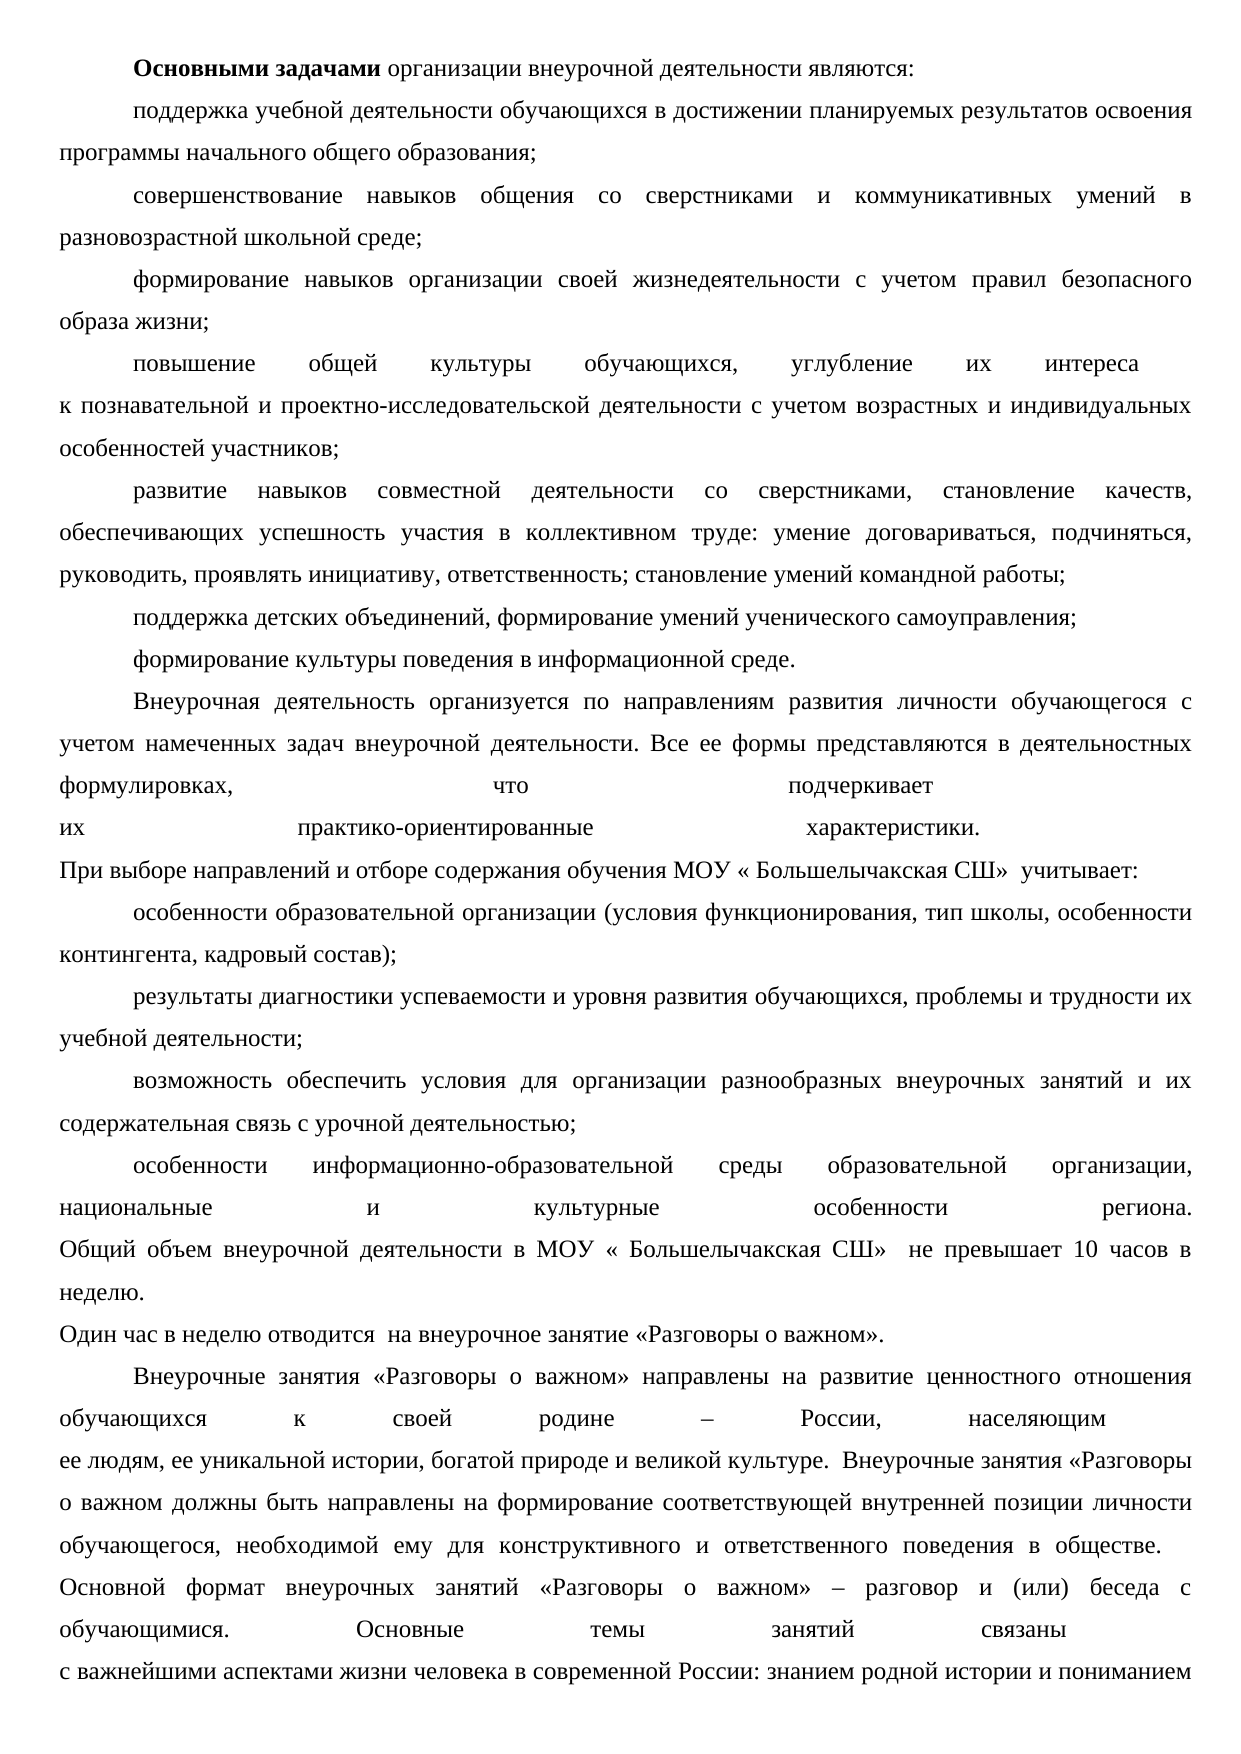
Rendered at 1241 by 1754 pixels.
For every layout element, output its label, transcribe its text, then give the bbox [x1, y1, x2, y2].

text особенности информационно-образовательной среды образовательной организации, национальные и культурные особенности региона. Общий объем внеурочной деятельности в МОУ « Большелычакская СШ» не превышает 10 часов в неделю. [59, 1150, 1193, 1305]
text формирование навыков организации своей жизнедеятельности с учетом правил безопасного образа жизни; [59, 264, 1193, 335]
text возможность обеспечить условия для организации разнообразных внеурочных занятий и их содержательная связь с урочной деятельностью; [59, 1066, 1193, 1137]
text Один час в неделю отводится на внеурочное занятие «Разговоры о важном». [59, 1319, 1193, 1347]
text совершенствование навыков общения со сверстниками и коммуникативных умений в разновозрастной школьной среде; [59, 180, 1193, 251]
text повышение общей культуры обучающихся, углубление их интереса к познавательной и проектно-исследовательской деятельности с учетом возрастных и индивидуальных особенностей участников; [59, 348, 1193, 462]
text особенности образовательной организации (условия функционирования, тип школы, особенности контингента, кадровый состав); [59, 897, 1193, 968]
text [59, 1361, 1193, 1685]
text поддержка детских объединений, формирование умений ученического самоуправления; [59, 602, 1193, 630]
text формирование культуры поведения в информационной среде. [59, 644, 1193, 672]
text развитие навыков совместной деятельности со сверстниками, становление качеств, обеспечивающих успешность участия в коллективном труде: умение договариваться, подчиняться, руководить, проявлять инициативу, ответственность; становление умений командной работы; [59, 475, 1193, 588]
text Основными задачами организации внеурочной деятельности являются: [59, 53, 1193, 82]
text поддержка учебной деятельности обучающихся в достижении планируемых результатов освоения программы начального общего образования; [59, 95, 1193, 166]
text результаты диагностики успеваемости и уровня развития обучающихся, проблемы и трудности их учебной деятельности; [59, 981, 1193, 1052]
text Внеурочная деятельность организуется по направлениям развития личности обучающегося с учетом намеченных задач внеурочной деятельности. Все ее формы представляются в деятельностных формулировках, что подчеркивает их практико-ориентированные характеристики. При выборе направлений и отборе содержания обучения МОУ « Большелычакская СШ» учитывает: [59, 686, 1193, 883]
